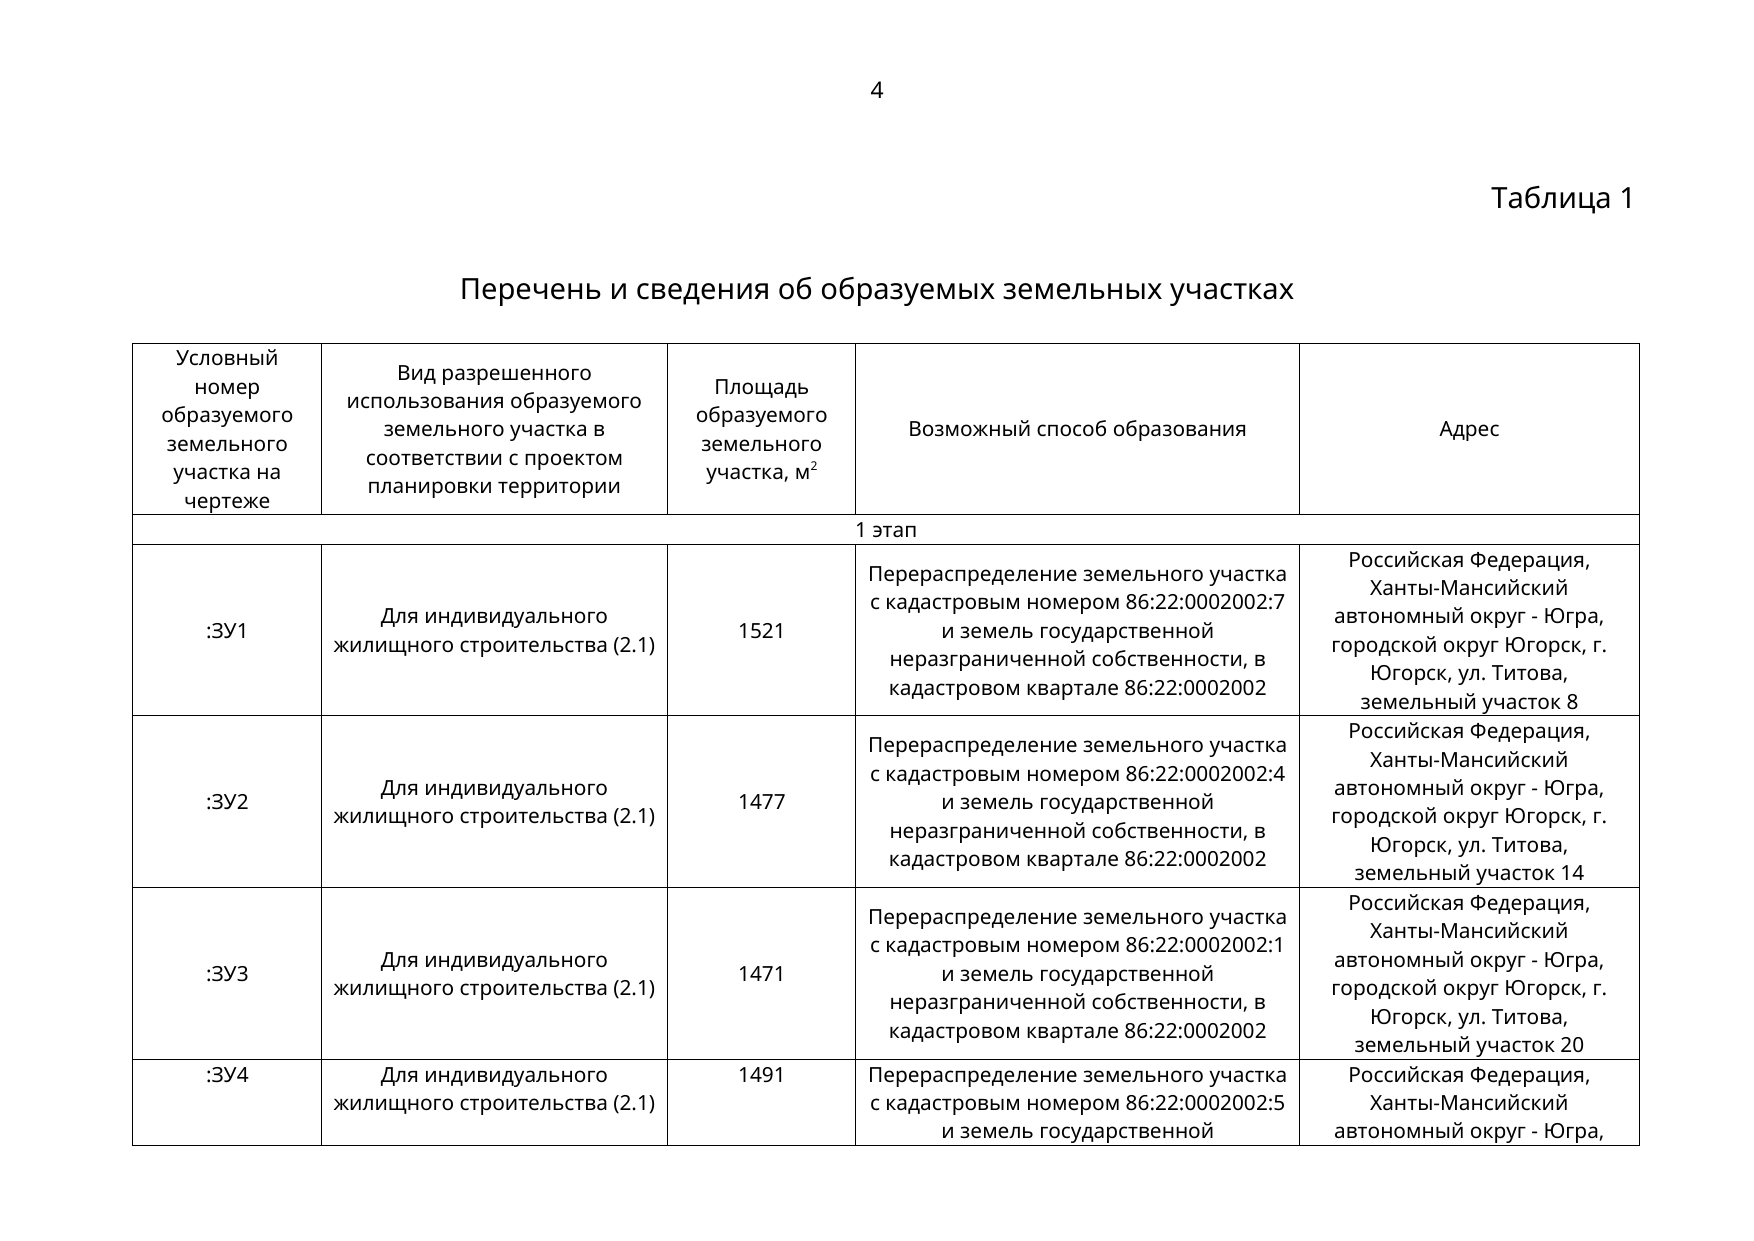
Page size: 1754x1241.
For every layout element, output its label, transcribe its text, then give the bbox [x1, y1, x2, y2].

text Перечень и сведения об образуемых земельных участках [118, 268, 1636, 308]
table_header Вид разрешенного использования образуемого земельного участка в соответствии с проектом планировки территории [322, 344, 667, 514]
table_header Возможный способ образования [856, 344, 1299, 514]
table_cell :ЗУ2 [133, 716, 321, 887]
table_cell Российская Федерация, Ханты-Мансийский автономный округ - Югра, городской округ Югорск, г. Югорск, ул. Титова, земельный участок 12 [1300, 1060, 1639, 1145]
table_cell Перераспределение земельного участка с кадастровым номером 86:22:0002002:4 и земель государственной неразграниченной собственности, в кадастровом квартале 86:22:0002002 [856, 716, 1299, 887]
table_cell Для индивидуального жилищного строительства (2.1) [322, 1060, 667, 1145]
table_cell Российская Федерация, Ханты-Мансийский автономный округ - Югра, городской округ Югорск, г. Югорск, ул. Титова, земельный участок 14 [1300, 716, 1639, 887]
table_cell Российская Федерация, Ханты-Мансийский автономный округ - Югра, городской округ Югорск, г. Югорск, ул. Титова, земельный участок 8 [1300, 545, 1639, 715]
table_cell Перераспределение земельного участка с кадастровым номером 86:22:0002002:7 и земель государственной неразграниченной собственности, в кадастровом квартале 86:22:0002002 [856, 545, 1299, 715]
table_cell 1471 [668, 888, 855, 1059]
table_cell 1491 [668, 1060, 855, 1145]
text Таблица 1 [118, 177, 1636, 217]
table_cell :ЗУ3 [133, 888, 321, 1059]
table_cell Для индивидуального жилищного строительства (2.1) [322, 716, 667, 887]
table_cell Российская Федерация, Ханты-Мансийский автономный округ - Югра, городской округ Югорск, г. Югорск, ул. Титова, земельный участок 20 [1300, 888, 1639, 1059]
table_cell 1 этап [133, 515, 1639, 544]
table_header Площадь образуемого земельного участка, м2 [668, 344, 855, 514]
table_cell 1521 [668, 545, 855, 715]
table_cell :ЗУ4 [133, 1060, 321, 1145]
table_header Адрес [1300, 344, 1639, 514]
table_cell 1477 [668, 716, 855, 887]
table_cell Для индивидуального жилищного строительства (2.1) [322, 545, 667, 715]
table_header Условный номер образуемого земельного участка на чертеже [133, 344, 321, 514]
table_cell Для индивидуального жилищного строительства (2.1) [322, 888, 667, 1059]
table_cell :ЗУ1 [133, 545, 321, 715]
table_cell Перераспределение земельного участка с кадастровым номером 86:22:0002002:1 и земель государственной неразграниченной собственности, в кадастровом квартале 86:22:0002002 [856, 888, 1299, 1059]
